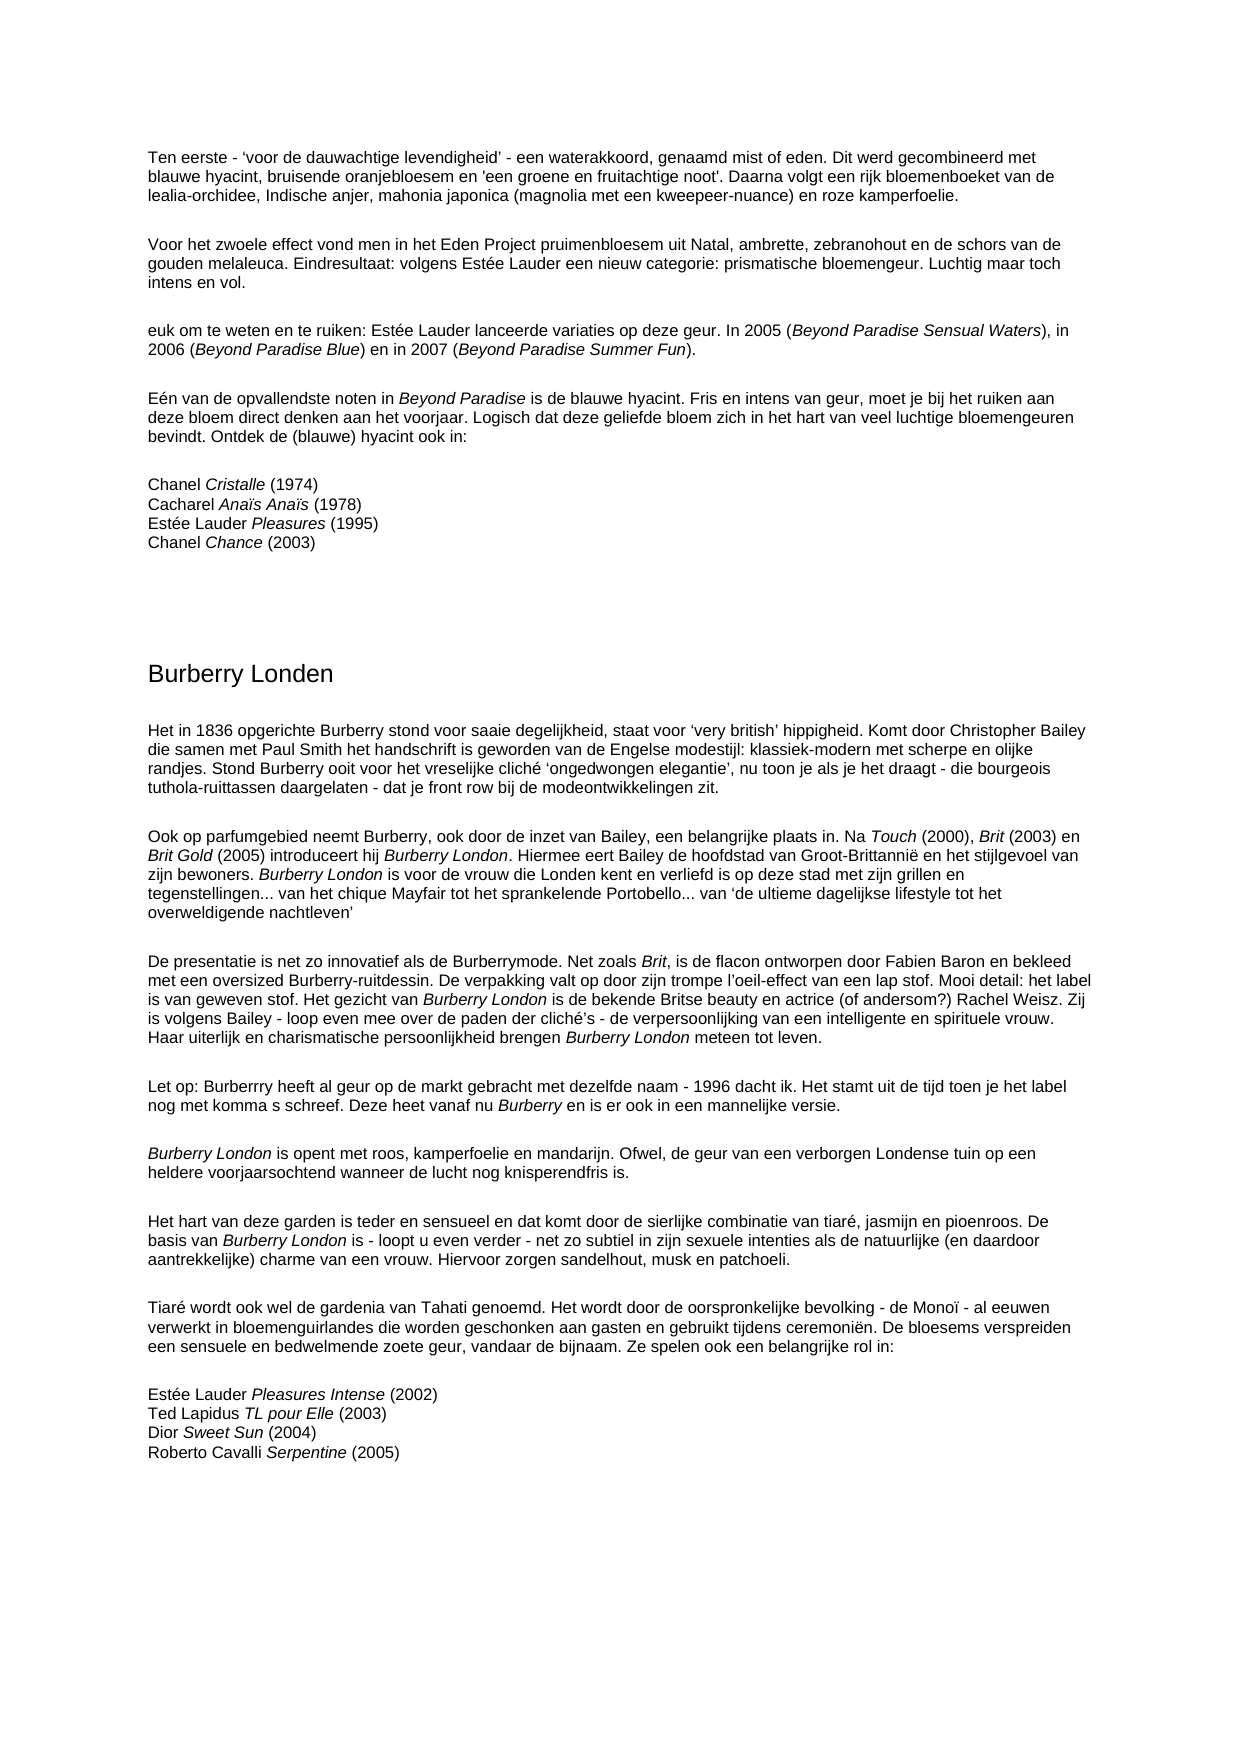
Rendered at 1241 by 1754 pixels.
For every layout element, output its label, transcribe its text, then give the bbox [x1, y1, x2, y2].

text euk om te weten en te ruiken: Estée Lauder lanceerde variaties op deze geur. In 2005 (Beyond Paradise Sensual Waters), in 2006 (Beyond Paradise Blue) en in 2007 (Beyond Paradise Summer Fun). [148, 321, 1093, 359]
text Het in 1836 opgerichte Burberry stond voor saaie degelijkheid, staat voor ‘very british’ hippigheid. Komt door Christopher Bailey die samen met Paul Smith het handschrift is geworden van de Engelse modestijl: klassiek-modern met scherpe en olijke randjes. Stond Burberry ooit voor het vreselijke cliché ‘ongedwongen elegantie’, nu toon je als je het draagt - die bourgeois tuthola-ruittassen daargelaten - dat je front row bij de modeontwikkelingen zit. [148, 721, 1093, 797]
text Het hart van deze garden is teder en sensueel en dat komt door de sierlijke combinatie van tiaré, jasmijn en pioenroos. De basis van Burberry London is - loopt u even verder - net zo subtiel in zijn sexuele intenties als de natuurlijke (en daardoor aantrekkelijke) charme van een vrouw. Hiervoor zorgen sandelhout, musk en patchoeli. [148, 1212, 1093, 1269]
text Eén van de opvallendste noten in Beyond Paradise is de blauwe hyacint. Fris en intens van geur, moet je bij het ruiken aan deze bloem direct denken aan het voorjaar. Logisch dat deze geliefde bloem zich in het hart van veel luchtige bloemengeuren bevindt. Ontdek de (blauwe) hyacint ook in: [148, 388, 1093, 446]
text Ook op parfumgebied neemt Burberry, ook door de inzet van Bailey, een belangrijke plaats in. Na Touch (2000), Brit (2003) en Brit Gold (2005) introduceert hij Burberry London. Hiermee eert Bailey de hoofdstad van Groot-Brittannië en het stijlgevoel van zijn bewoners. Burberry London is voor de vrouw die Londen kent en verliefd is op deze stad met zijn grillen en tegenstellingen... van het chique Mayfair tot het sprankelende Portobello... van ‘de ultieme dagelijkse lifestyle tot het overweldigende nachtleven’ [148, 827, 1093, 922]
text De presentatie is net zo innovatief als de Burberrymode. Net zoals Brit, is de flacon ontworpen door Fabien Baron en bekleed met een oversized Burberry-ruitdessin. De verpakking valt op door zijn trompe l’oeil-effect van een lap stof. Mooi detail: het label is van geweven stof. Het gezicht van Burberry London is de bekende Britse beauty en actrice (of andersom?) Rachel Weisz. Zij is volgens Bailey - loop even mee over de paden der cliché’s - de verpersoonlijking van een intelligente en spirituele vrouw. Haar uiterlijk en charismatische persoonlijkheid brengen Burberry London meteen tot leven. [148, 952, 1093, 1047]
text Tiaré wordt ook wel de gardenia van Tahati genoemd. Het wordt door de oorspronkelijke bevolking - de Monoï - al eeuwen verwerkt in bloemenguirlandes die worden geschonken aan gasten en gebruikt tijdens ceremoniën. De bloesems verspreiden een sensuele en bedwelmende zoete geur, vandaar de bijnaam. Ze spelen ook een belangrijke rol in: [148, 1298, 1093, 1356]
subtitle Burberry Londen [148, 659, 1093, 687]
text Burberry London is opent met roos, kamperfoelie en mandarijn. Ofwel, de geur van een verborgen Londense tuin op een heldere voorjaarsochtend wanneer de lucht nog knisperendfris is. [148, 1144, 1093, 1182]
text Voor het zwoele effect vond men in het Eden Project pruimenbloesem uit Natal, ambrette, zebranohout en de schors van de gouden melaleuca. Eindresultaat: volgens Estée Lauder een nieuw categorie: prismatische bloemengeur. Luchtig maar toch intens en vol. [148, 234, 1093, 292]
text Ten eerste - ‘voor de dauwachtige levendigheid’ - een waterakkoord, genaamd mist of eden. Dit werd gecombineerd met blauwe hyacint, bruisende oranjebloesem en 'een groene en fruitachtige noot'. Daarna volgt een rijk bloemenboeket van de lealia-orchidee, Indische anjer, mahonia japonica (magnolia met een kweepeer-nuance) en roze kamperfoelie. [148, 148, 1093, 205]
text Let op: Burberrry heeft al geur op de markt gebracht met dezelfde naam - 1996 dacht ik. Het stamt uit de tijd toen je het label nog met komma s schreef. Deze heet vanaf nu Burberry en is er ook in een mannelijke versie. [148, 1077, 1093, 1115]
text Estée Lauder Pleasures Intense (2002) Ted Lapidus TL pour Elle (2003) Dior Sweet Sun (2004) Roberto Cavalli Serpentine (2005) [148, 1385, 1093, 1462]
text Chanel Cristalle (1974) Cacharel Anaïs Anaïs (1978) Estée Lauder Pleasures (1995) Chanel Chance (2003) [148, 475, 1093, 552]
